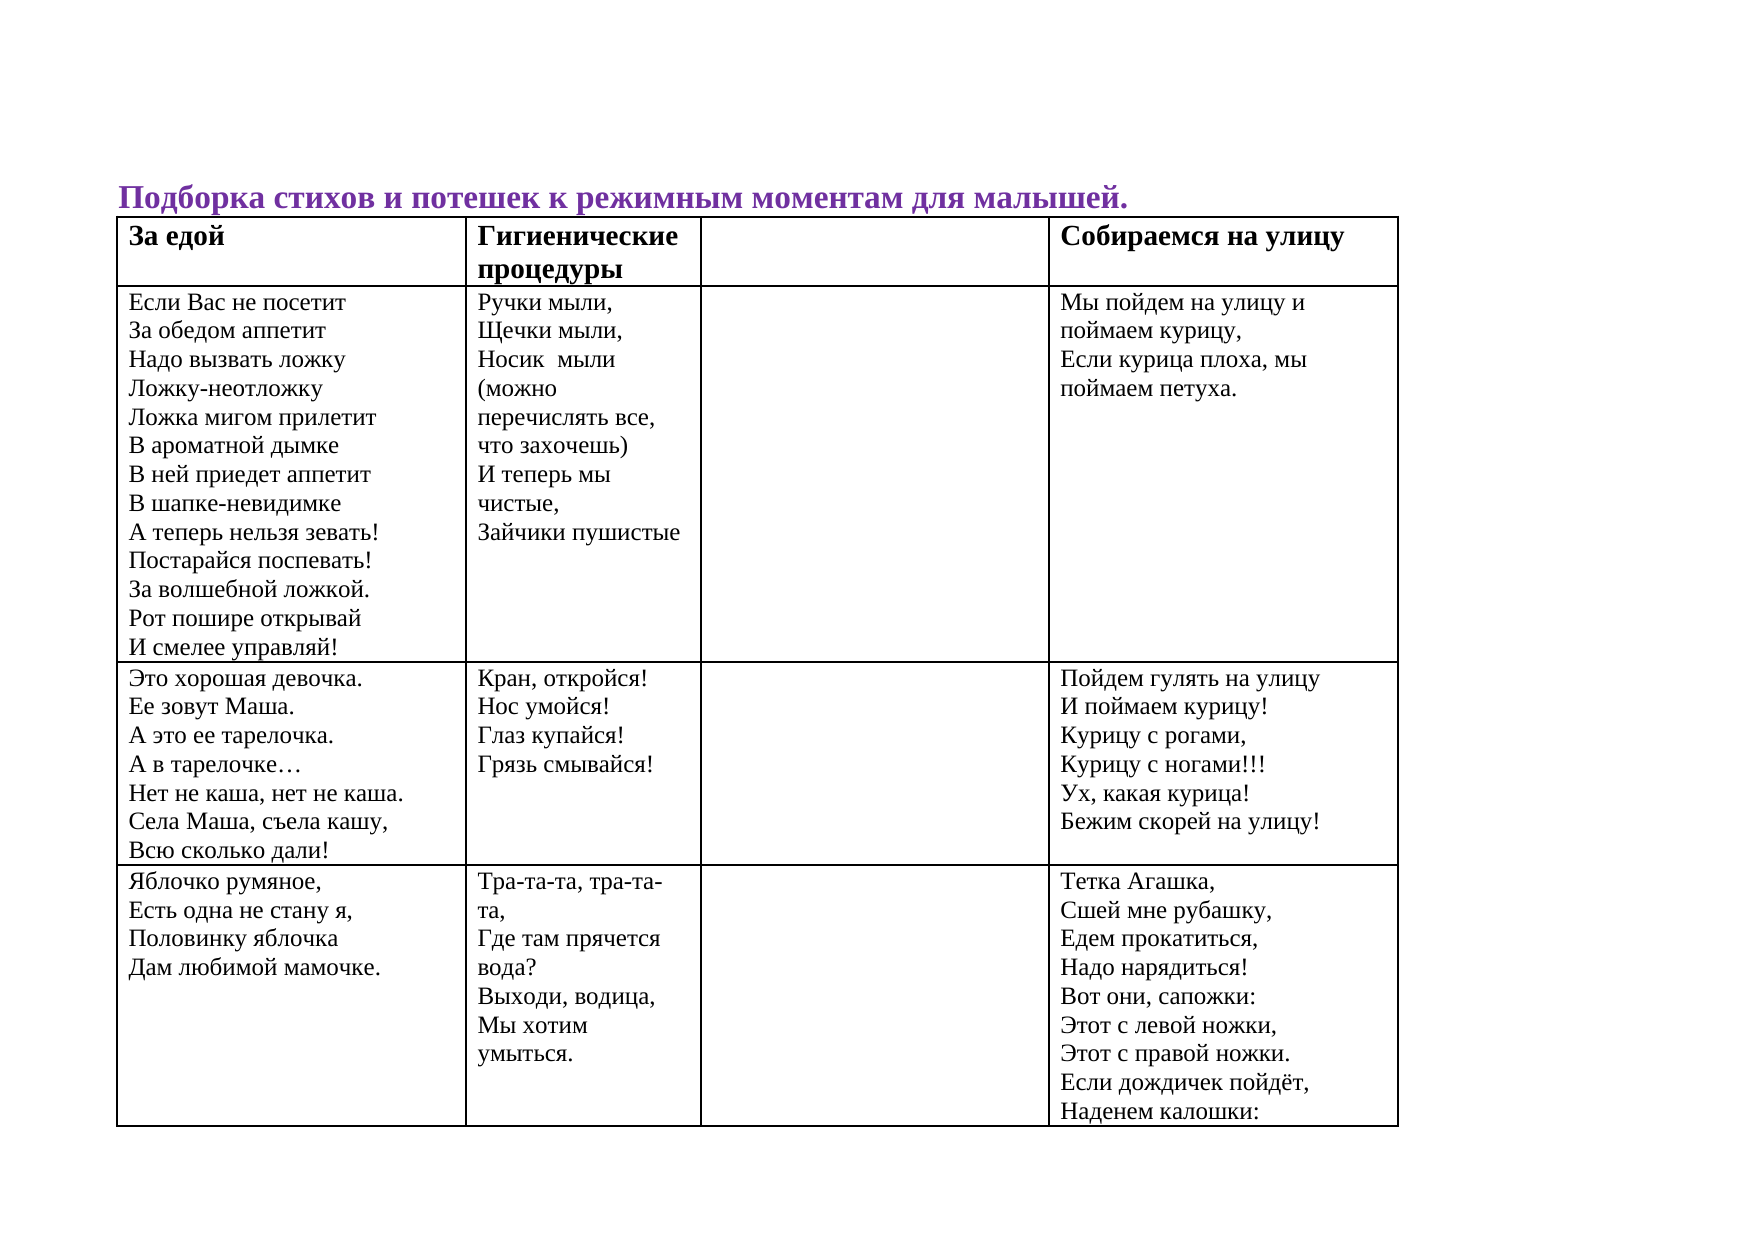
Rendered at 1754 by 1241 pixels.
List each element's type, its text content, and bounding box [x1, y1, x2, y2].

table_cell Мы пойдем на улицу и поймаем курицу, Если курица плоха, мы поймаем петуха. [1050, 287, 1397, 661]
table_header Собираемся на улицу [1050, 218, 1397, 285]
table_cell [1050, 866, 1397, 1125]
table_cell [702, 866, 1048, 1125]
table_cell Если Вас не посетит За обедом аппетит Надо вызвать ложку Ложку-неотложку Ложка мигом прилетит В ароматной дымке В ней приедет аппетит В шапке-невидимке А теперь нельзя зевать! Постарайся поспевать! За волшебной ложкой. Рот пошире открывай И смелее управляй! [118, 287, 465, 661]
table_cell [467, 866, 700, 1125]
table_header [702, 218, 1048, 285]
text Подборка стихов и потешек к режимным моментам для малышей. [118, 177, 1636, 216]
table_cell Пойдем гулять на улицу И поймаем курицу! Курицу с рогами, Курицу с ногами!!! Ух, какая курица! Бежим скорей на улицу! [1050, 663, 1397, 864]
table_header За едой [118, 218, 465, 285]
table_header Гигиенические процедуры [467, 218, 700, 285]
table_cell Это хорошая девочка. Ее зовут Маша. А это ее тарелочка. А в тарелочке… Нет не каша, нет не каша. Села Маша, съела кашу, Всю сколько дали! [118, 663, 465, 864]
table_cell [118, 866, 465, 1125]
table_cell Ручки мыли, Щечки мыли, Hосик мыли (можно перечислять все, что захочешь) И теперь мы чистые, Зайчики пушистые [467, 287, 700, 661]
table_cell [702, 287, 1048, 661]
table_cell Кран, откройся! Нос умойся! Глаз купайся! Грязь смывайся! [467, 663, 700, 864]
table_cell [702, 663, 1048, 864]
